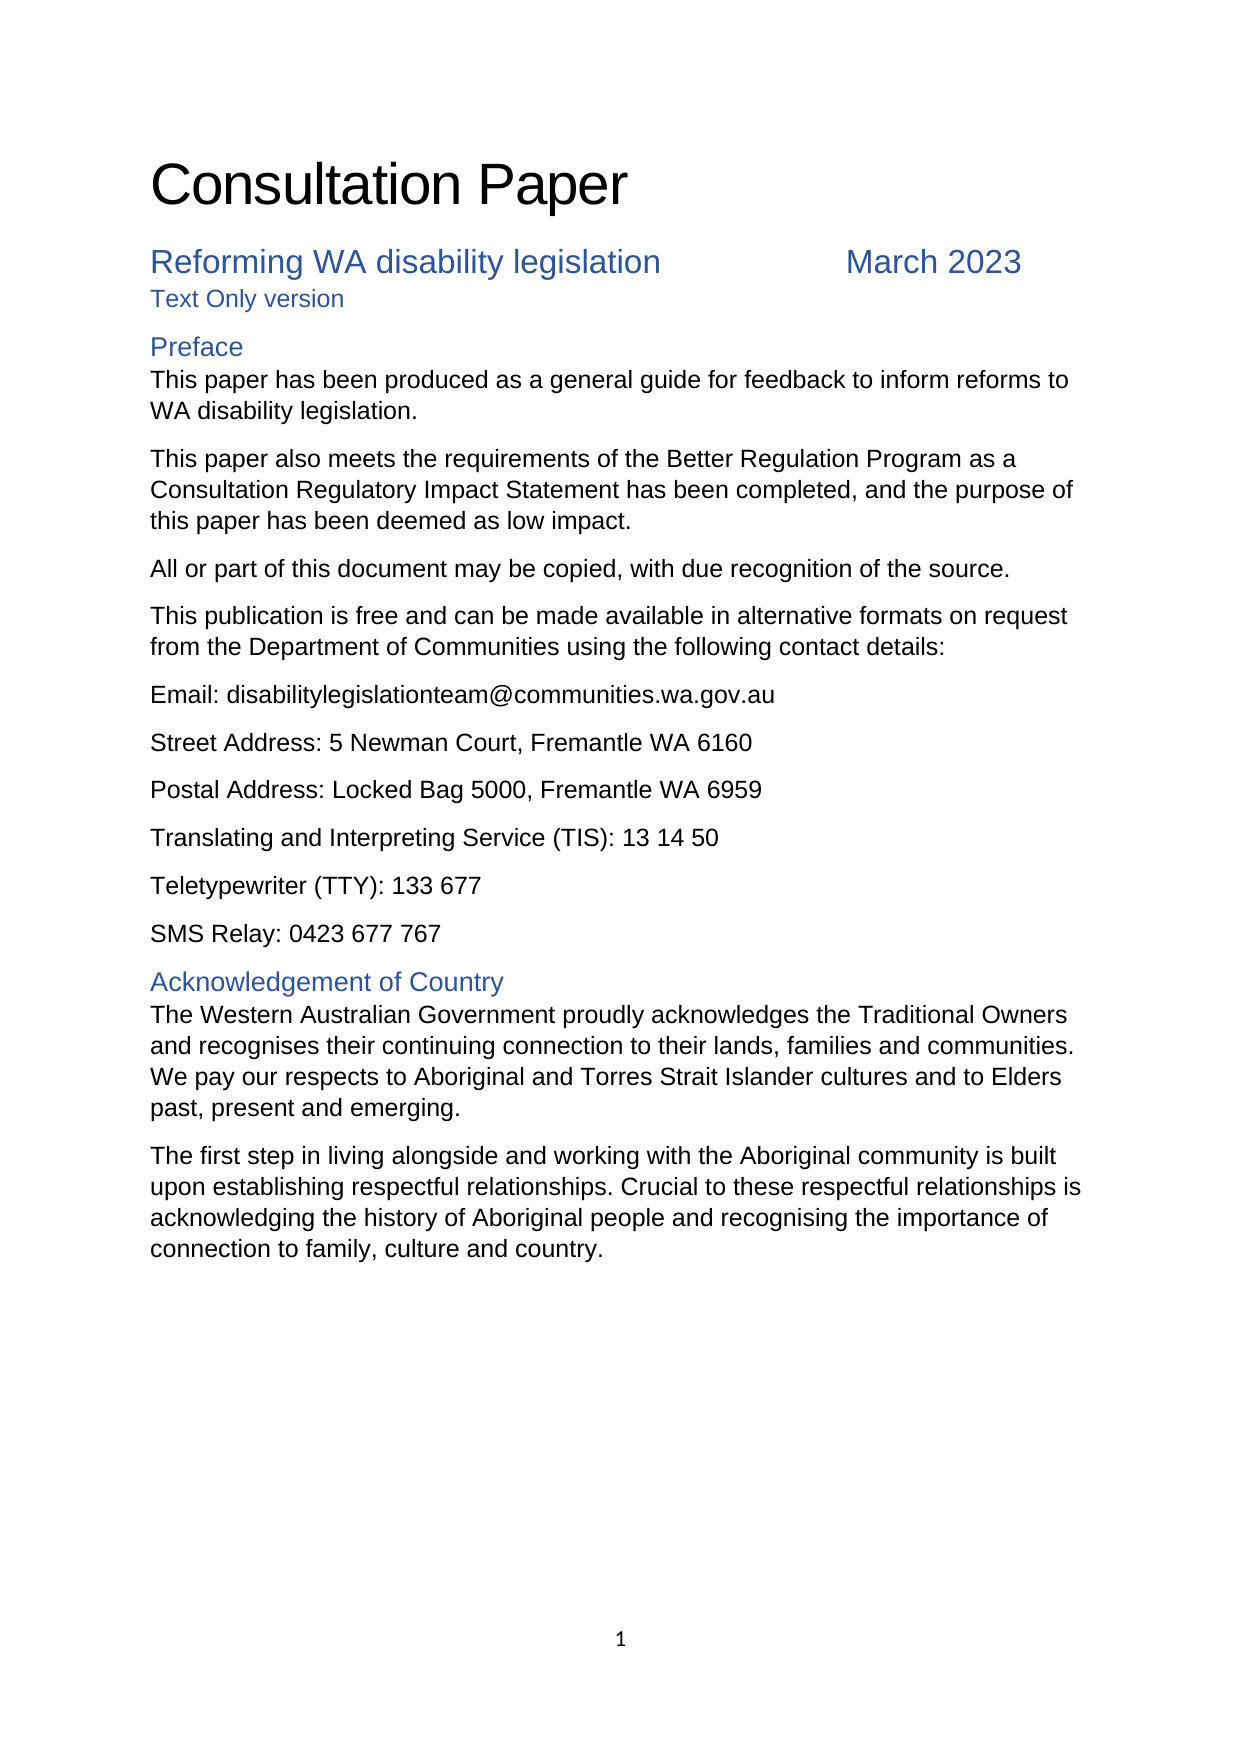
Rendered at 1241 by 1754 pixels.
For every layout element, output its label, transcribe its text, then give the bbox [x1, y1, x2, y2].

subtitle Acknowledgement of Country [150, 966, 1090, 997]
text Teletypewriter (TTY): 133 677 [150, 871, 1090, 899]
text Translating and Interpreting Service (TIS): 13 14 50 [150, 823, 1090, 852]
text SMS Relay: 0423 677 767 [150, 918, 1090, 947]
subtitle Preface [150, 331, 1090, 362]
text All or part of this document may be copied, with due recognition of the source. [150, 553, 1090, 582]
text The first step in living alongside and working with the Aboriginal community is built upon establishing respectful relationships. Crucial to these respectful relationships is acknowledging the history of Aboriginal people and recognising the importance of connection to family, culture and country. [150, 1141, 1090, 1263]
subtitle Reforming WA disability legislation March 2023 [150, 242, 1090, 281]
text This publication is free and can be made available in alternative formats on request from the Department of Communities using the following contact details: [150, 601, 1090, 661]
text This paper also meets the requirements of the Better Regulation Program as a Consultation Regulatory Impact Statement has been completed, and the purpose of this paper has been deemed as low impact. [150, 444, 1090, 534]
text Text Only version [150, 283, 1090, 312]
text This paper has been produced as a general guide for feedback to inform reforms to WA disability legislation. [150, 365, 1090, 425]
text Email: disabilitylegislationteam@communities.wa.gov.au [150, 680, 1090, 709]
text Street Address: 5 Newman Court, Fremantle WA 6160 [150, 728, 1090, 756]
title Consultation Paper [150, 150, 1090, 217]
text Postal Address: Locked Bag 5000, Fremantle WA 6959 [150, 775, 1090, 804]
text The Western Australian Government proudly acknowledges the Traditional Owners and recognises their continuing connection to their lands, families and communities. We pay our respects to Aboriginal and Torres Strait Islander cultures and to Elders past, present and emerging. [150, 1000, 1090, 1122]
